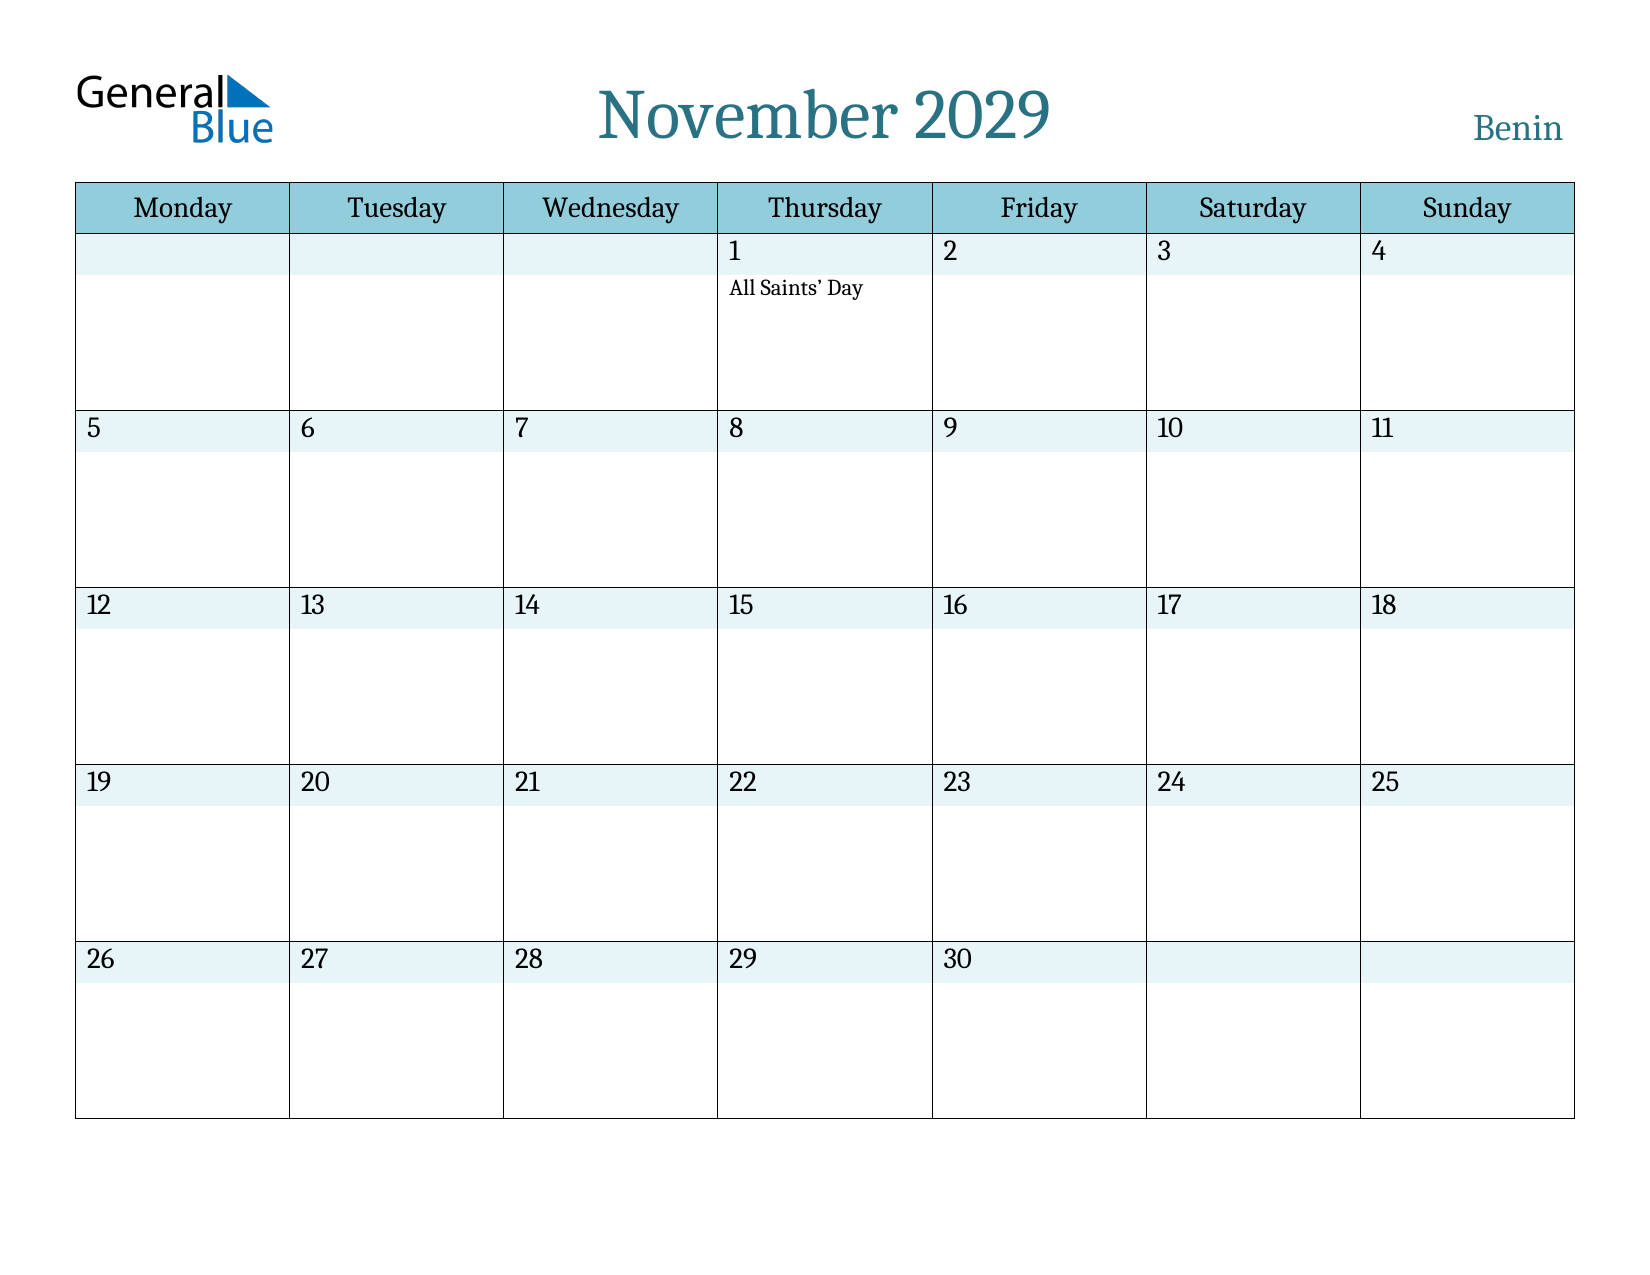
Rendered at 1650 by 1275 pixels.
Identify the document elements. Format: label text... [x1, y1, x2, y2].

table_cell [1361, 452, 1574, 587]
table_cell 20 [290, 765, 503, 806]
table_cell [1361, 806, 1574, 941]
table_cell [1147, 942, 1360, 983]
table_cell 18 [1361, 588, 1574, 629]
table_cell [718, 806, 932, 941]
table_cell 12 [76, 588, 289, 629]
table_cell Tuesday [290, 183, 503, 233]
table_cell 19 [76, 765, 289, 806]
table_cell [1147, 452, 1360, 587]
table_cell [718, 452, 932, 587]
table_cell 28 [504, 942, 717, 983]
table_cell Wednesday [504, 183, 717, 233]
table_cell 2 [933, 234, 1146, 275]
table_cell [504, 629, 717, 764]
table_cell Friday [933, 183, 1146, 233]
table_cell [933, 806, 1146, 941]
table_cell 10 [1147, 411, 1360, 452]
picture [77, 75, 273, 143]
table_cell 5 [76, 411, 289, 452]
table_cell 7 [504, 411, 717, 452]
table_header Benin [1146, 75, 1574, 182]
table_cell 3 [1147, 234, 1360, 275]
table_cell [290, 629, 503, 764]
table_cell [933, 275, 1146, 410]
table_cell Monday [76, 183, 289, 233]
table_cell [504, 983, 717, 1118]
table_cell [76, 983, 289, 1118]
table_cell [290, 234, 503, 275]
table_cell [290, 983, 503, 1118]
table_cell 26 [76, 942, 289, 983]
table_cell [718, 629, 932, 764]
table_cell [504, 806, 717, 941]
table_cell [718, 983, 932, 1118]
table_cell [76, 452, 289, 587]
table_cell [76, 234, 289, 275]
table_cell [1361, 942, 1574, 983]
table_cell [76, 806, 289, 941]
table_cell 22 [718, 765, 932, 806]
table_cell 27 [290, 942, 503, 983]
table_cell Sunday [1361, 183, 1574, 233]
table_cell [1147, 629, 1360, 764]
table_cell 8 [718, 411, 932, 452]
table_cell 30 [933, 942, 1146, 983]
table_cell 23 [933, 765, 1146, 806]
table_cell 9 [933, 411, 1146, 452]
table_cell [1361, 275, 1574, 410]
table_cell 21 [504, 765, 717, 806]
table_cell [1147, 275, 1360, 410]
table_cell [1147, 983, 1360, 1118]
table_cell All Saints’ Day [718, 275, 932, 410]
table_cell [76, 629, 289, 764]
table_cell [290, 452, 503, 587]
table_cell [933, 452, 1146, 587]
table_cell 15 [718, 588, 932, 629]
table_cell 14 [504, 588, 717, 629]
table_cell 29 [718, 942, 932, 983]
table_cell 6 [290, 411, 503, 452]
table_cell Thursday [718, 183, 932, 233]
table_cell [504, 275, 717, 410]
table_cell [933, 983, 1146, 1118]
table_header [76, 75, 503, 182]
table_cell [1147, 806, 1360, 941]
table_cell [1361, 983, 1574, 1118]
table_cell 16 [933, 588, 1146, 629]
table_cell 13 [290, 588, 503, 629]
table_cell [290, 806, 503, 941]
table_cell [76, 275, 289, 410]
table_cell 24 [1147, 765, 1360, 806]
table_cell 4 [1361, 234, 1574, 275]
table_cell 25 [1361, 765, 1574, 806]
table_cell 17 [1147, 588, 1360, 629]
table_cell [290, 275, 503, 410]
table_cell [1361, 629, 1574, 764]
table_header November 2029 [504, 75, 1146, 182]
table_cell [504, 452, 717, 587]
table_cell 11 [1361, 411, 1574, 452]
table_cell [933, 629, 1146, 764]
table_cell 1 [718, 234, 932, 275]
table_cell Saturday [1147, 183, 1360, 233]
table_cell [504, 234, 717, 275]
